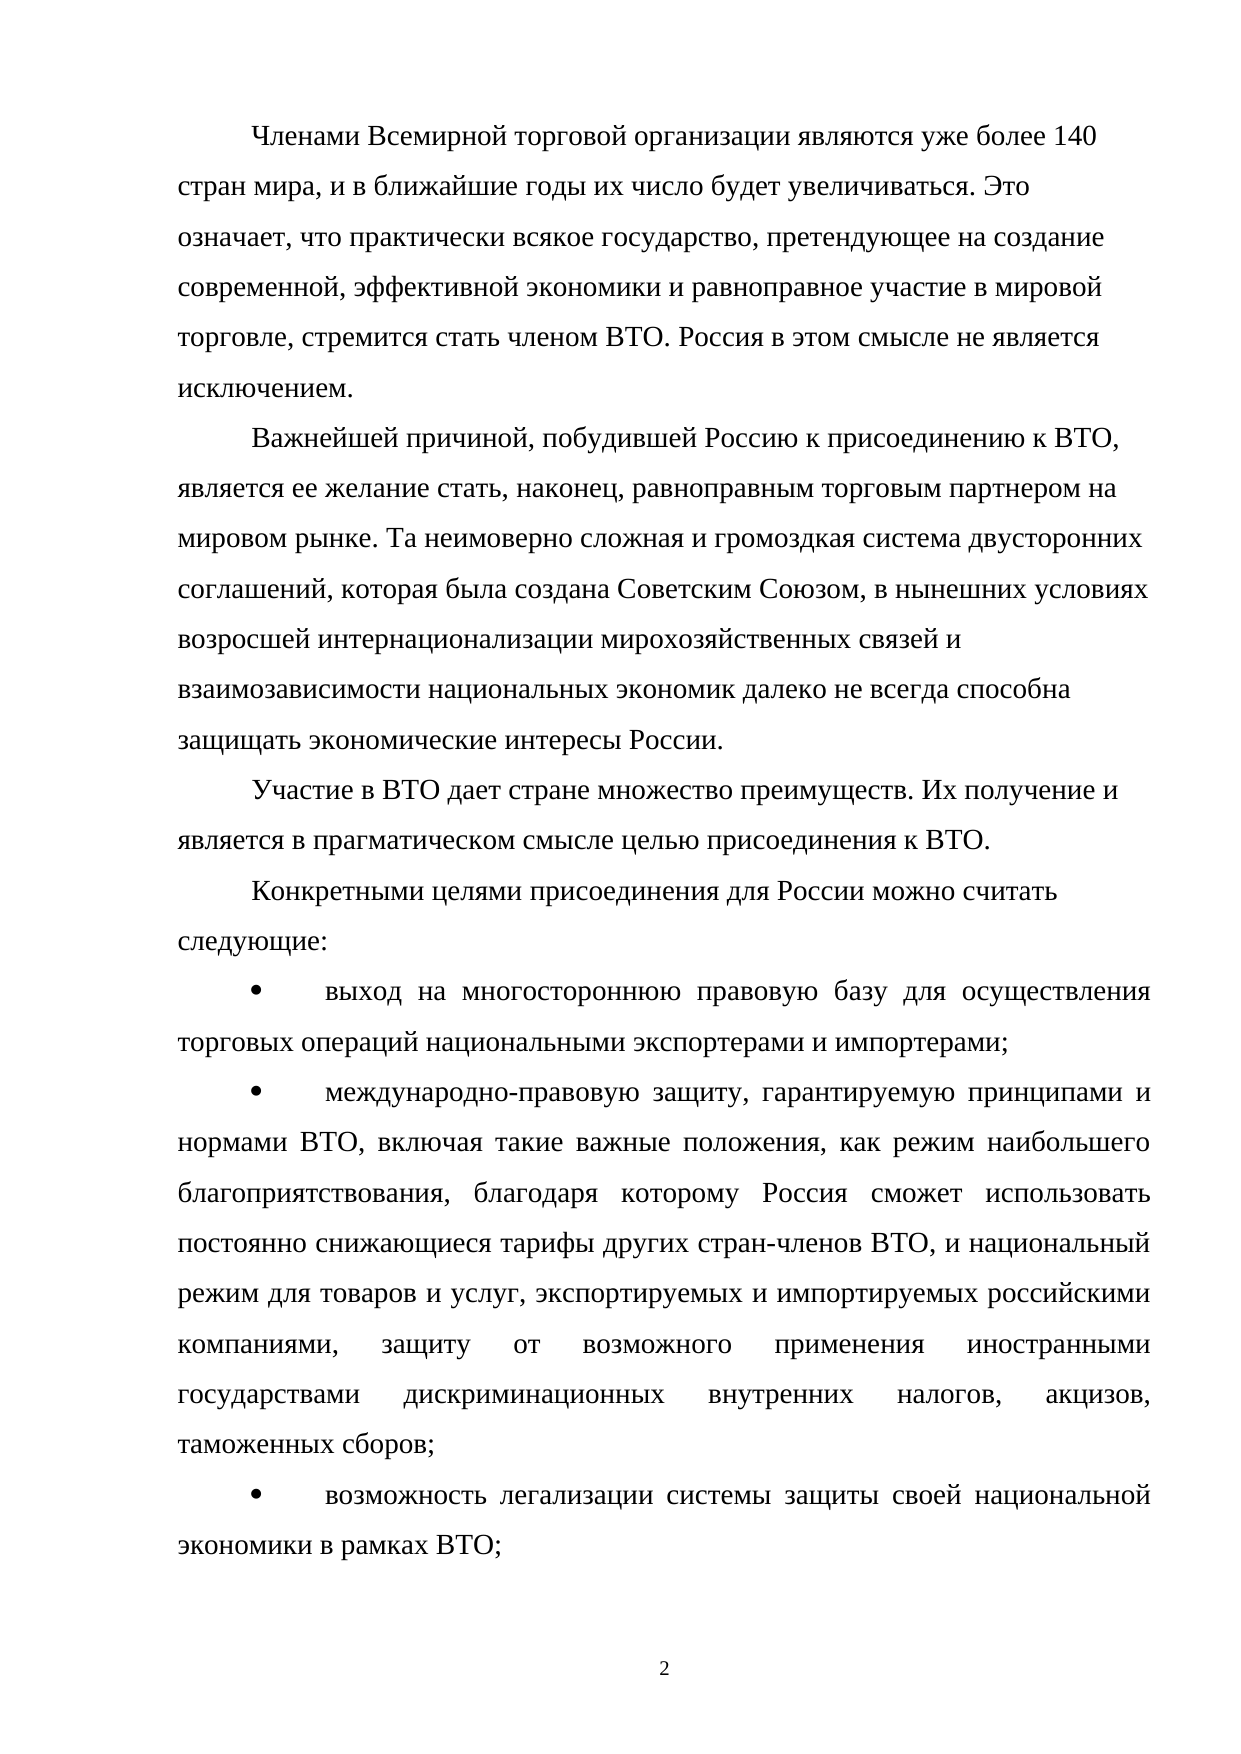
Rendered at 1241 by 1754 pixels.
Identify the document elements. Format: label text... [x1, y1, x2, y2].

list возможность легализации системы защиты своей национальной экономики в рамках ВТО; [177, 1477, 1152, 1561]
text Членами Всемирной торговой организации являются уже более 140 стран мира, и в ближайшие годы их число будет увеличиваться. Это означает, что практически всякое государство, претендующее на создание современной, эффективной экономики и равноправное участие в мировой торговле, стремится стать членом ВТО. Россия в этом смысле не является исключением. [177, 118, 1152, 403]
list выход на многостороннюю правовую базу для осуществления торговых операций национальными экспортерами и импортерами; [177, 973, 1152, 1057]
text Важнейшей причиной, побудившей Россию к присоединению к ВТО, является ее желание стать, наконец, равноправным торговым партнером на мировом рынке. Та неимоверно сложная и громоздкая система двусторонних соглашений, которая была создана Советским Союзом, в нынешних условиях возросшей интернационализации мирохозяйственных связей и взаимозависимости национальных экономик далеко не всегда способна защищать экономические интересы России. [177, 420, 1152, 755]
list международно-правовую защиту, гарантируемую принципами и нормами ВТО, включая такие важные положения, как режим наибольшего благоприятствования, благодаря которому Россия сможет использовать постоянно снижающиеся тарифы других стран-членов ВТО, и национальный режим для товаров и услуг, экспортируемых и импортируемых российскими компаниями, защиту от возможного применения иностранными государствами дискриминационных внутренних налогов, акцизов, таможенных сборов; [177, 1074, 1152, 1460]
text Конкретными целями присоединения для России можно считать следующие: [177, 873, 1152, 957]
text Участие в ВТО дает стране множество преимуществ. Их получение и является в прагматическом смысле целью присоединения к ВТО. [177, 772, 1152, 856]
